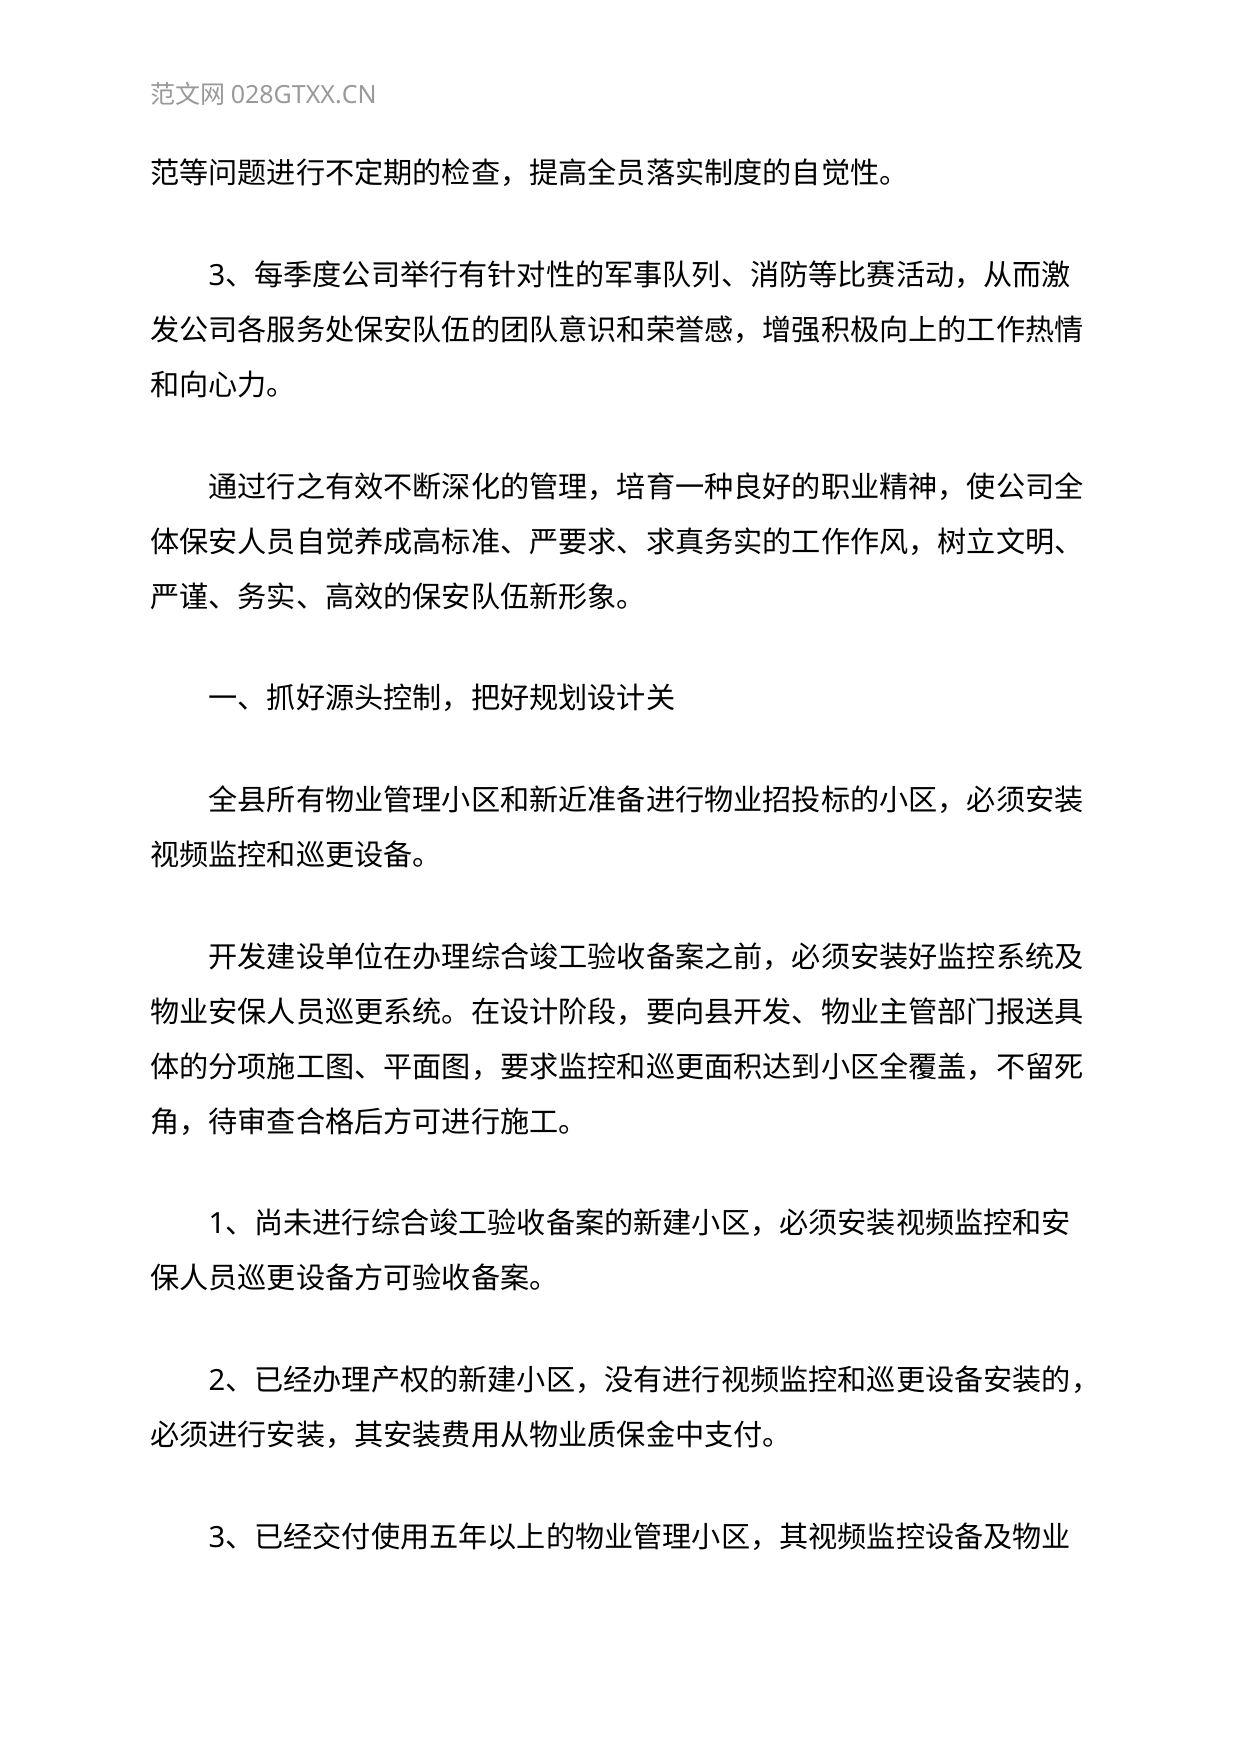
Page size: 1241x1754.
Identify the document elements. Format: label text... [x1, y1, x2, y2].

text 2、已经办理产权的新建小区，没有进行视频监控和巡更设备安装的，必须进行安装，其安装费用从物业质保金中支付。 [150, 1357, 1090, 1454]
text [150, 1513, 1090, 1556]
text 1、尚未进行综合竣工验收备案的新建小区，必须安装视频监控和安保人员巡更设备方可验收备案。 [150, 1200, 1090, 1297]
text 一、抓好源头控制，把好规划设计关 [150, 675, 1090, 717]
text 全县所有物业管理小区和新近准备进行物业招投标的小区，必须安装视频监控和巡更设备。 [150, 777, 1090, 874]
text 通过行之有效不断深化的管理，培育一种良好的职业精神，使公司全体保安人员自觉养成高标准、严要求、求真务实的工作作风，树立文明、严谨、务实、高效的保安队伍新形象。 [150, 463, 1090, 616]
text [150, 150, 1090, 192]
text 开发建设单位在办理综合竣工验收备案之前，必须安装好监控系统及物业安保人员巡更系统。在设计阶段，要向县开发、物业主管部门报送具体的分项施工图、平面图，要求监控和巡更面积达到小区全覆盖，不留死角，待审查合格后方可进行施工。 [150, 933, 1090, 1140]
text 3、每季度公司举行有针对性的军事队列、消防等比赛活动，从而激发公司各服务处保安队伍的团队意识和荣誉感，增强积极向上的工作热情和向心力。 [150, 252, 1090, 404]
